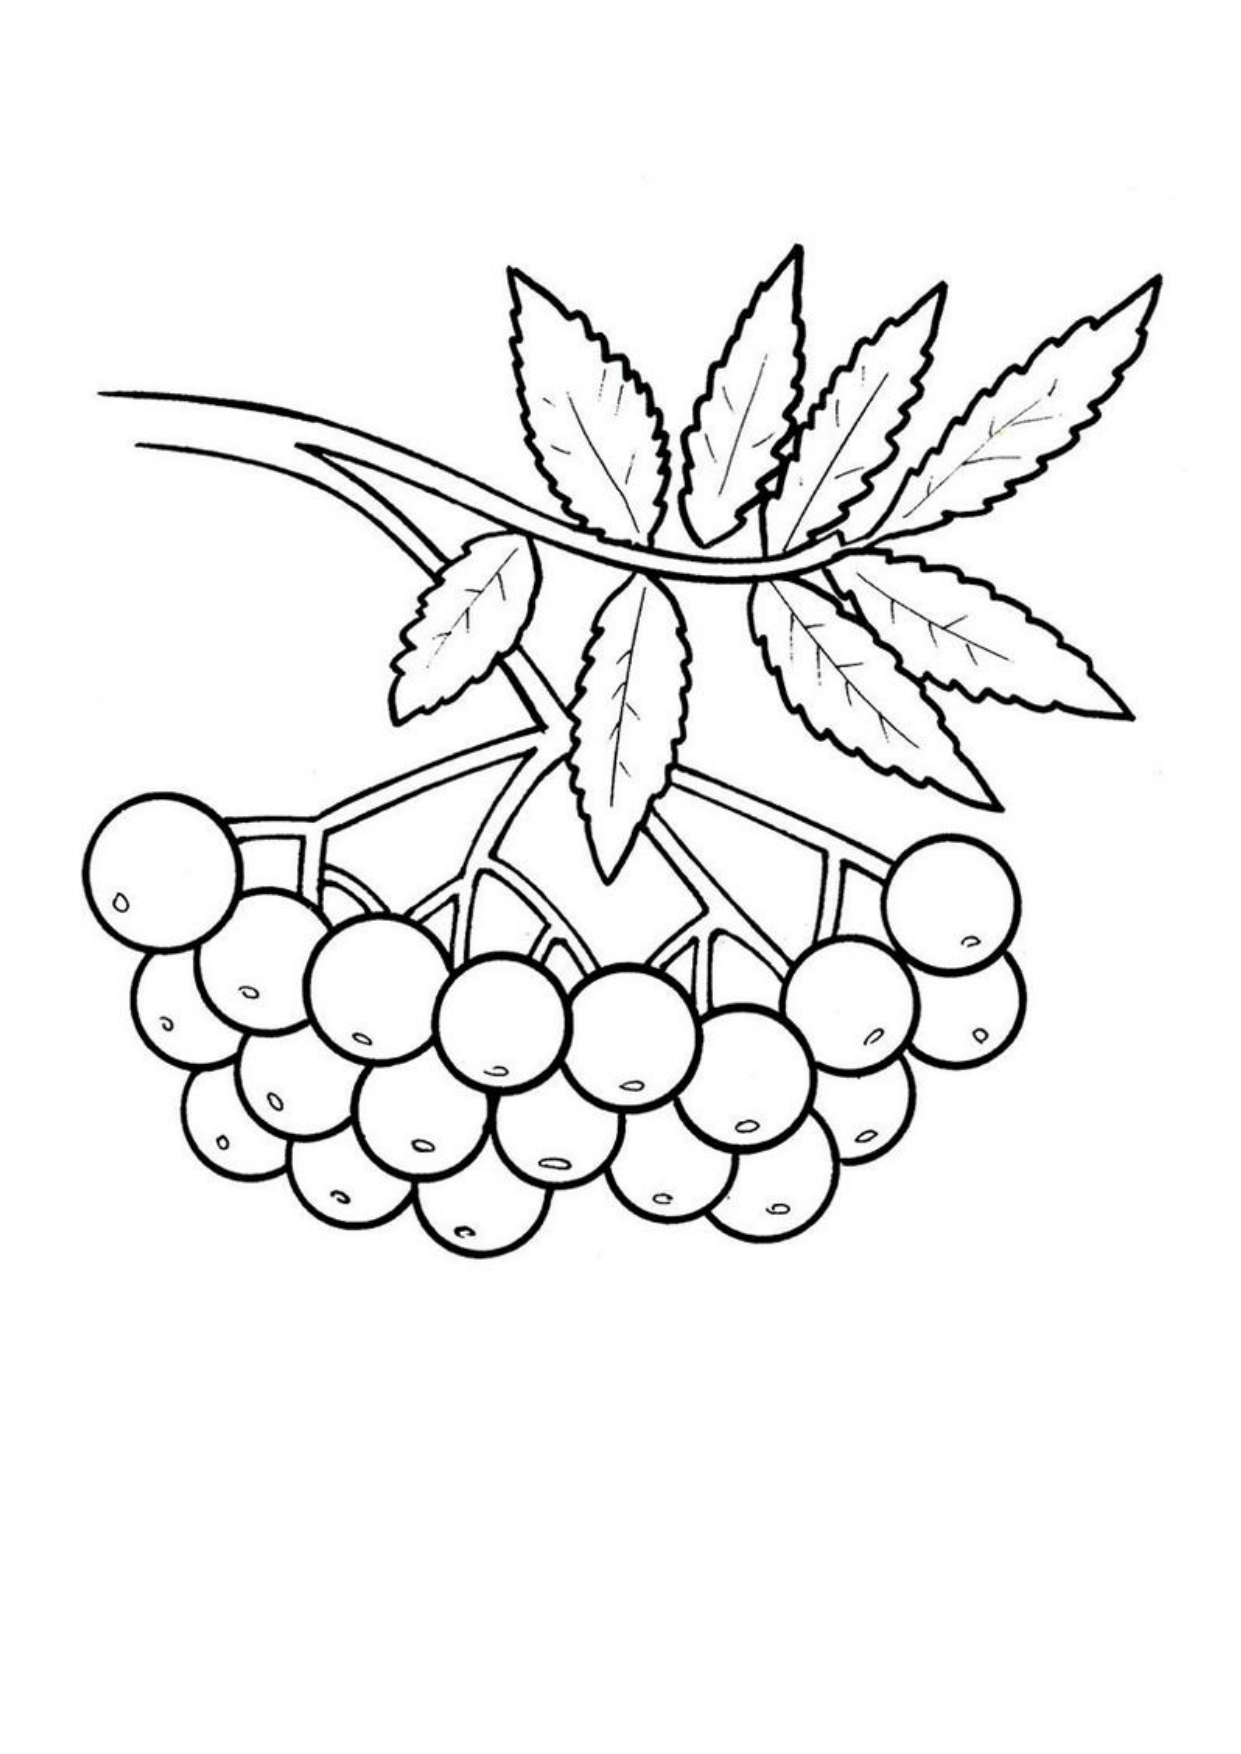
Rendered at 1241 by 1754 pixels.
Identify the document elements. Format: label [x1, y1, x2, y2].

picture [44, 14, 1189, 1540]
